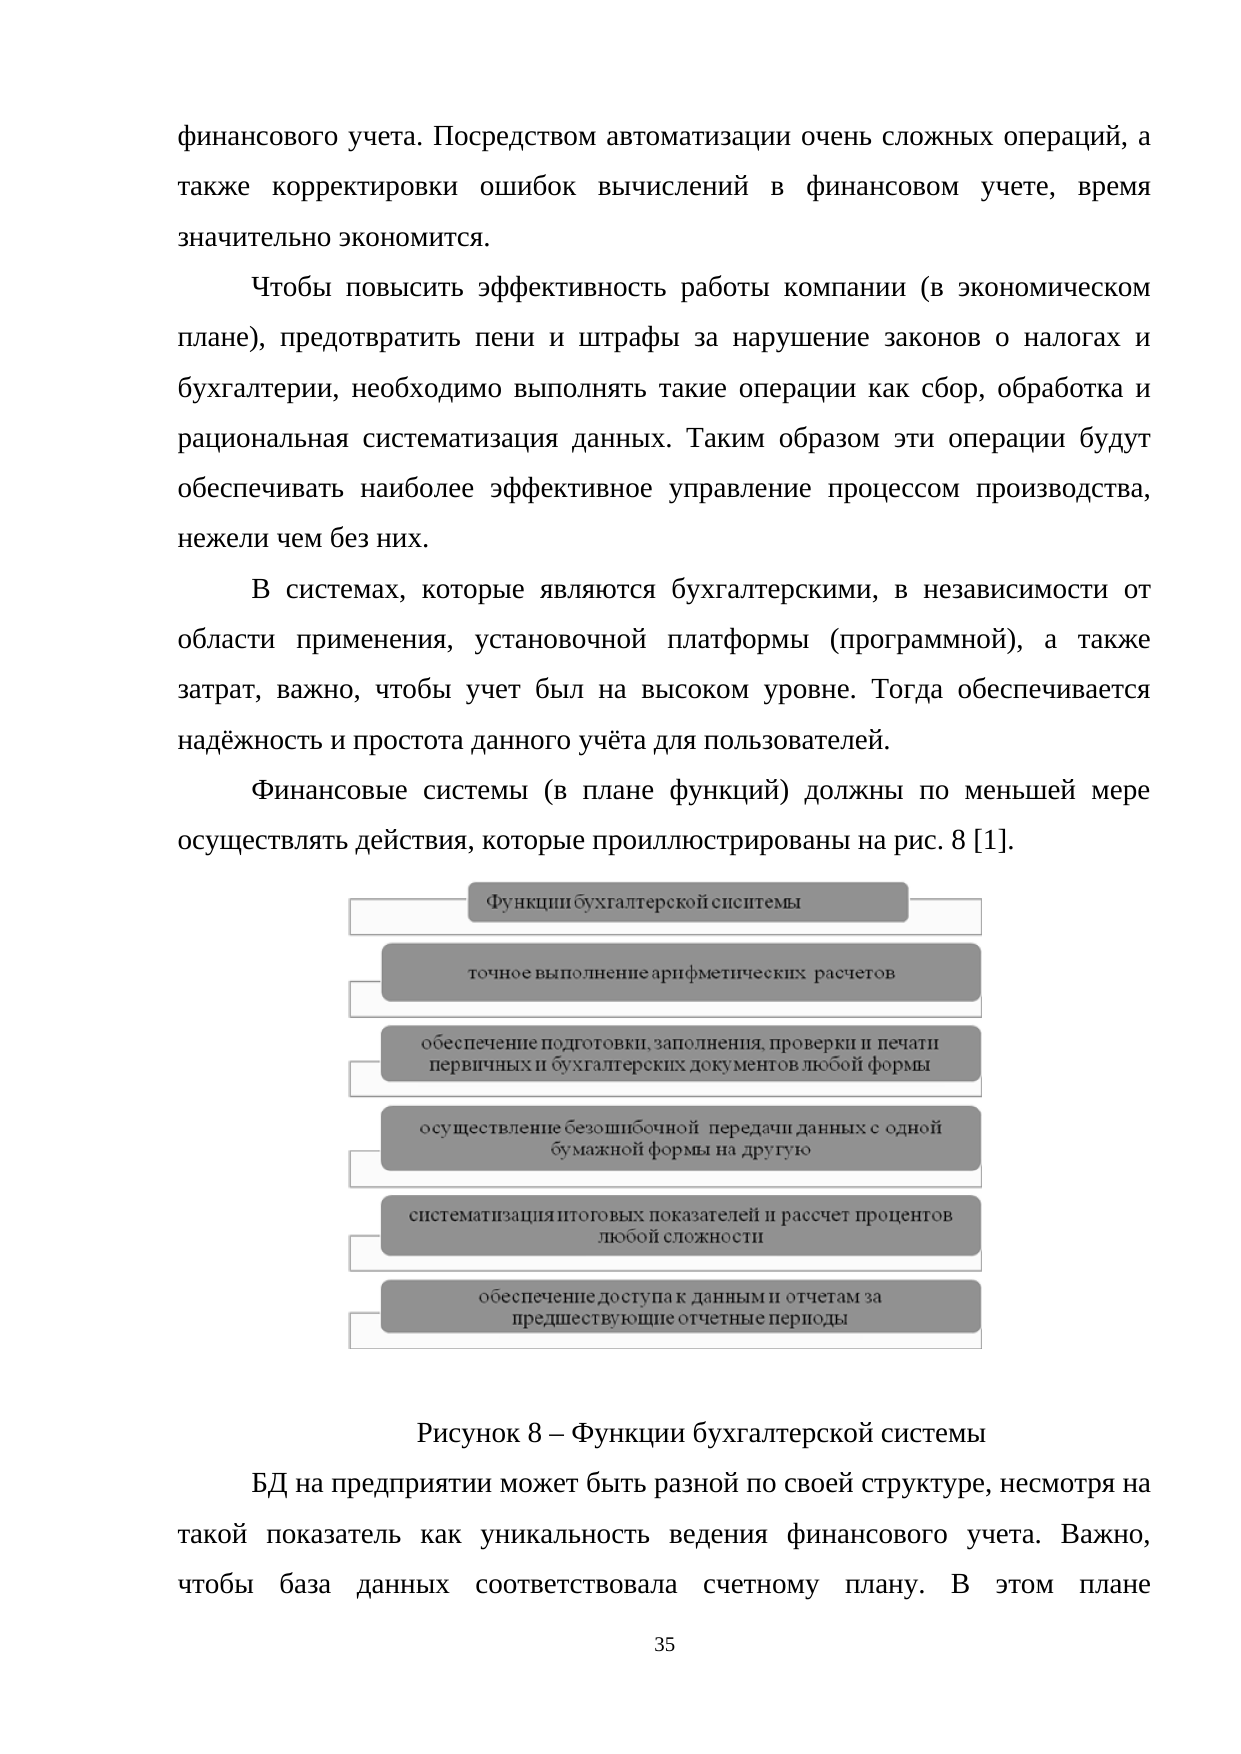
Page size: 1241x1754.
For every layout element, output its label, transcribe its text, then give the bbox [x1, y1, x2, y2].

picture [336, 872, 993, 1358]
text Рисунок 8 – Функции бухгалтерской системы [177, 1415, 1152, 1449]
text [177, 1466, 1152, 1600]
text В системах, которые являются бухгалтерскими, в независимости от области применения, установочной платформы (программной), а также затрат, важно, чтобы учет был на высоком уровне. Тогда обеспечивается надёжность и простота данного учёта для пользователей. [177, 571, 1152, 755]
text Финансовые системы (в плане функций) должны по меньшей мере осуществлять действия, которые проиллюстрированы на рис. 8 [1]. [177, 772, 1152, 856]
text Чтобы повысить эффективность работы компании (в экономическом плане), предотвратить пени и штрафы за нарушение законов о налогах и бухгалтерии, необходимо выполнять такие операции как сбор, обработка и рациональная систематизация данных. Таким образом эти операции будут обеспечивать наиболее эффективное управление процессом производства, нежели чем без них. [177, 269, 1152, 554]
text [177, 118, 1152, 252]
